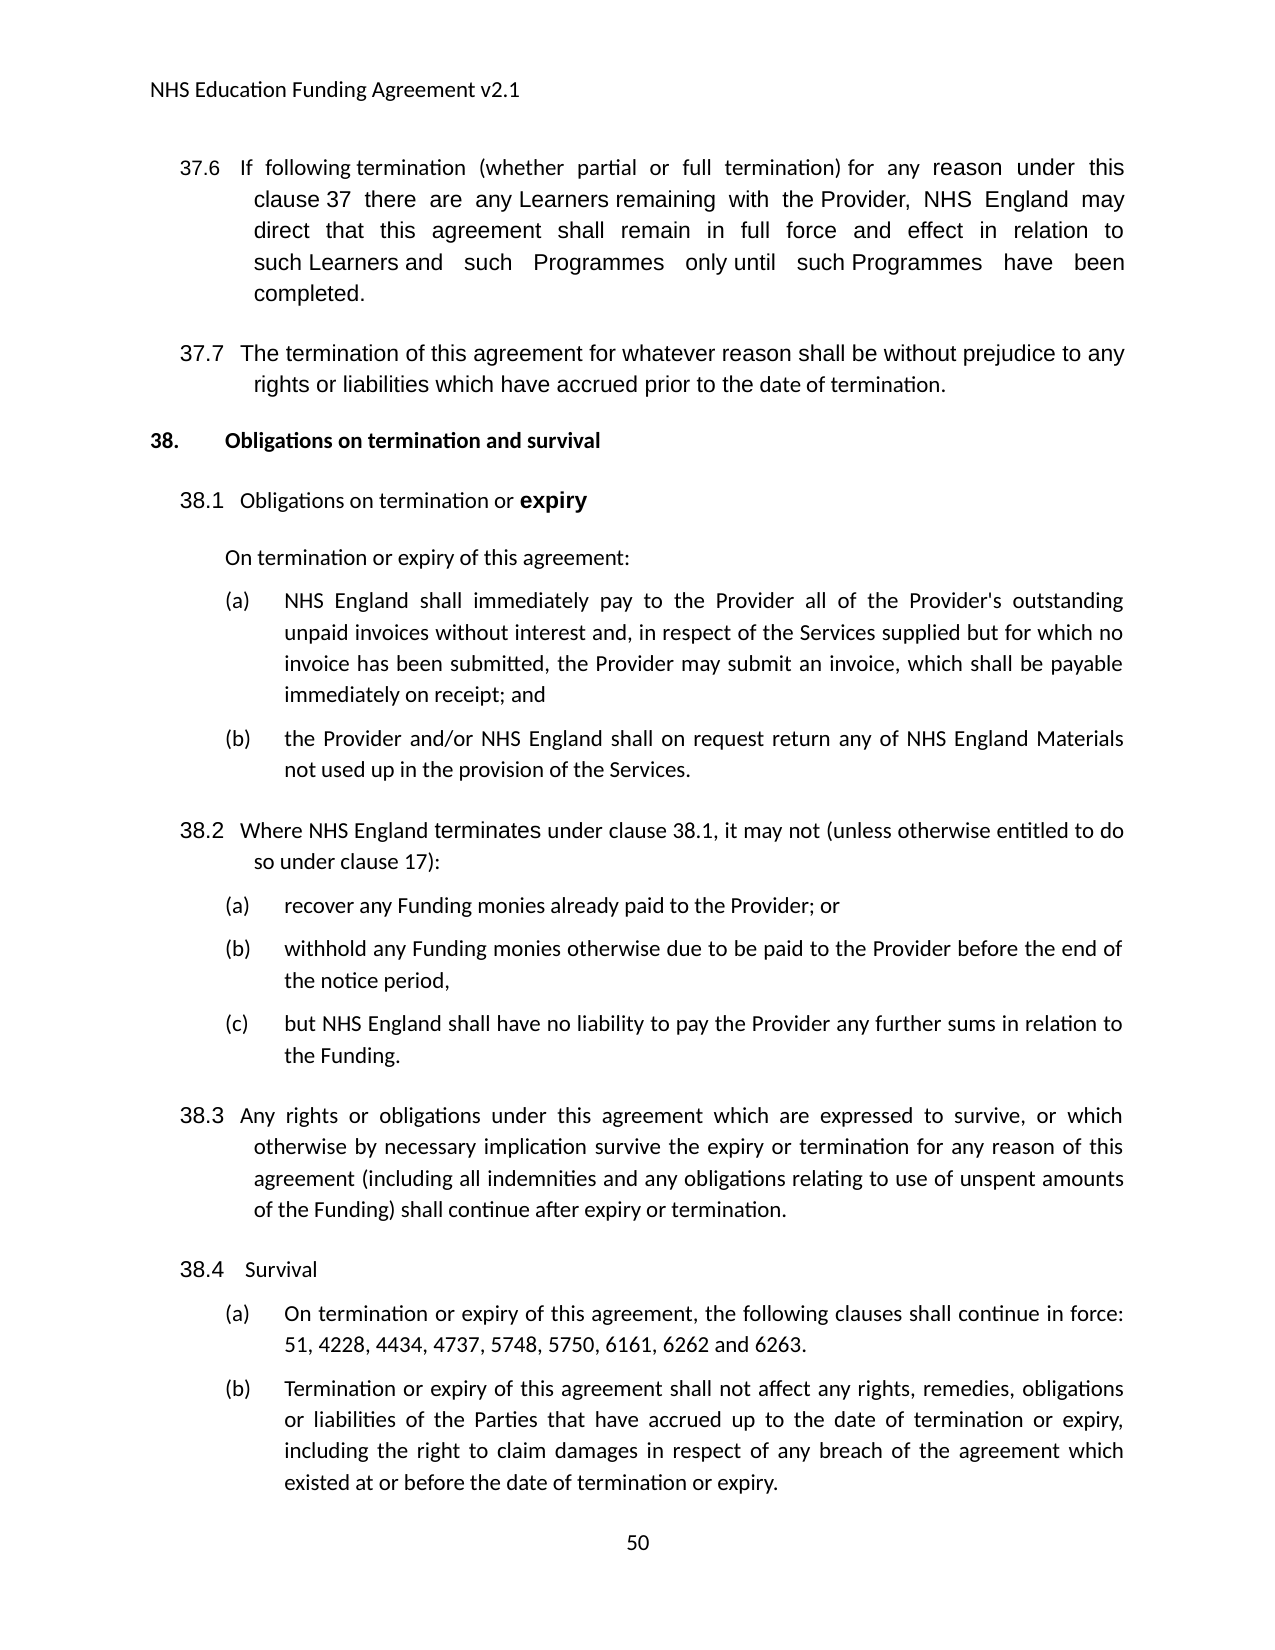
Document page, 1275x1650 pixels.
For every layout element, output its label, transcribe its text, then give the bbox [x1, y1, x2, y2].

title withhold any Funding monies otherwise due to be paid to the Provider before the end of the notice period, [225, 931, 1125, 994]
title If following termination (whether partial or full termination) for any reason under this clause 37 there are any Learners remaining with the Provider, NHS England may direct that this agreement shall remain in full force and effect in relation to such Learners and such Programmes only until such Programmes have been completed. [179, 150, 1125, 306]
title NHS England shall immediately pay to the Provider all of the Provider's outstanding unpaid invoices without interest and, in respect of the Services supplied but for which no invoice has been submitted, the Provider may submit an invoice, which shall be payable immediately on receipt; and [225, 583, 1125, 708]
text On termination or expiry of this agreement: [225, 539, 1125, 571]
title Where NHS England terminates under clause 38.1, it may not (unless otherwise entitled to do so under clause 17): [179, 812, 1125, 875]
title Survival [179, 1252, 1125, 1283]
title The termination of this agreement for whatever reason shall be without prejudice to any rights or liabilities which have accrued prior to the date of termination. [179, 335, 1125, 398]
title recover any Funding monies already paid to the Provider; or [225, 887, 1125, 919]
title Termination or expiry of this agreement shall not affect any rights, remedies, obligations or liabilities of the Parties that have accrued up to the date of termination or expiry, including the right to claim damages in respect of any breach of the agreement which existed at or before the date of termination or expiry. [225, 1371, 1125, 1496]
title Any rights or obligations under this agreement which are expressed to survive, or which otherwise by necessary implication survive the expiry or termination for any reason of this agreement (including all indemnities and any obligations relating to use of unspent amounts of the Funding) shall continue after expiry or termination. [179, 1098, 1125, 1223]
title the Provider and/or NHS England shall on request return any of NHS England Materials not used up in the provision of the Services. [225, 721, 1125, 783]
title Obligations on termination and survival [150, 423, 1125, 454]
title Obligations on termination or expiry [179, 483, 1125, 514]
title On termination or expiry of this agreement, the following clauses shall continue in force: clause 1, clause 28, clause 34, clause 37, clause 48, clause 50, clause 61, clause 62 and clause 63. [225, 1296, 1125, 1358]
title but NHS England shall have no liability to pay the Provider any further sums in relation to the Funding. [225, 1006, 1125, 1069]
